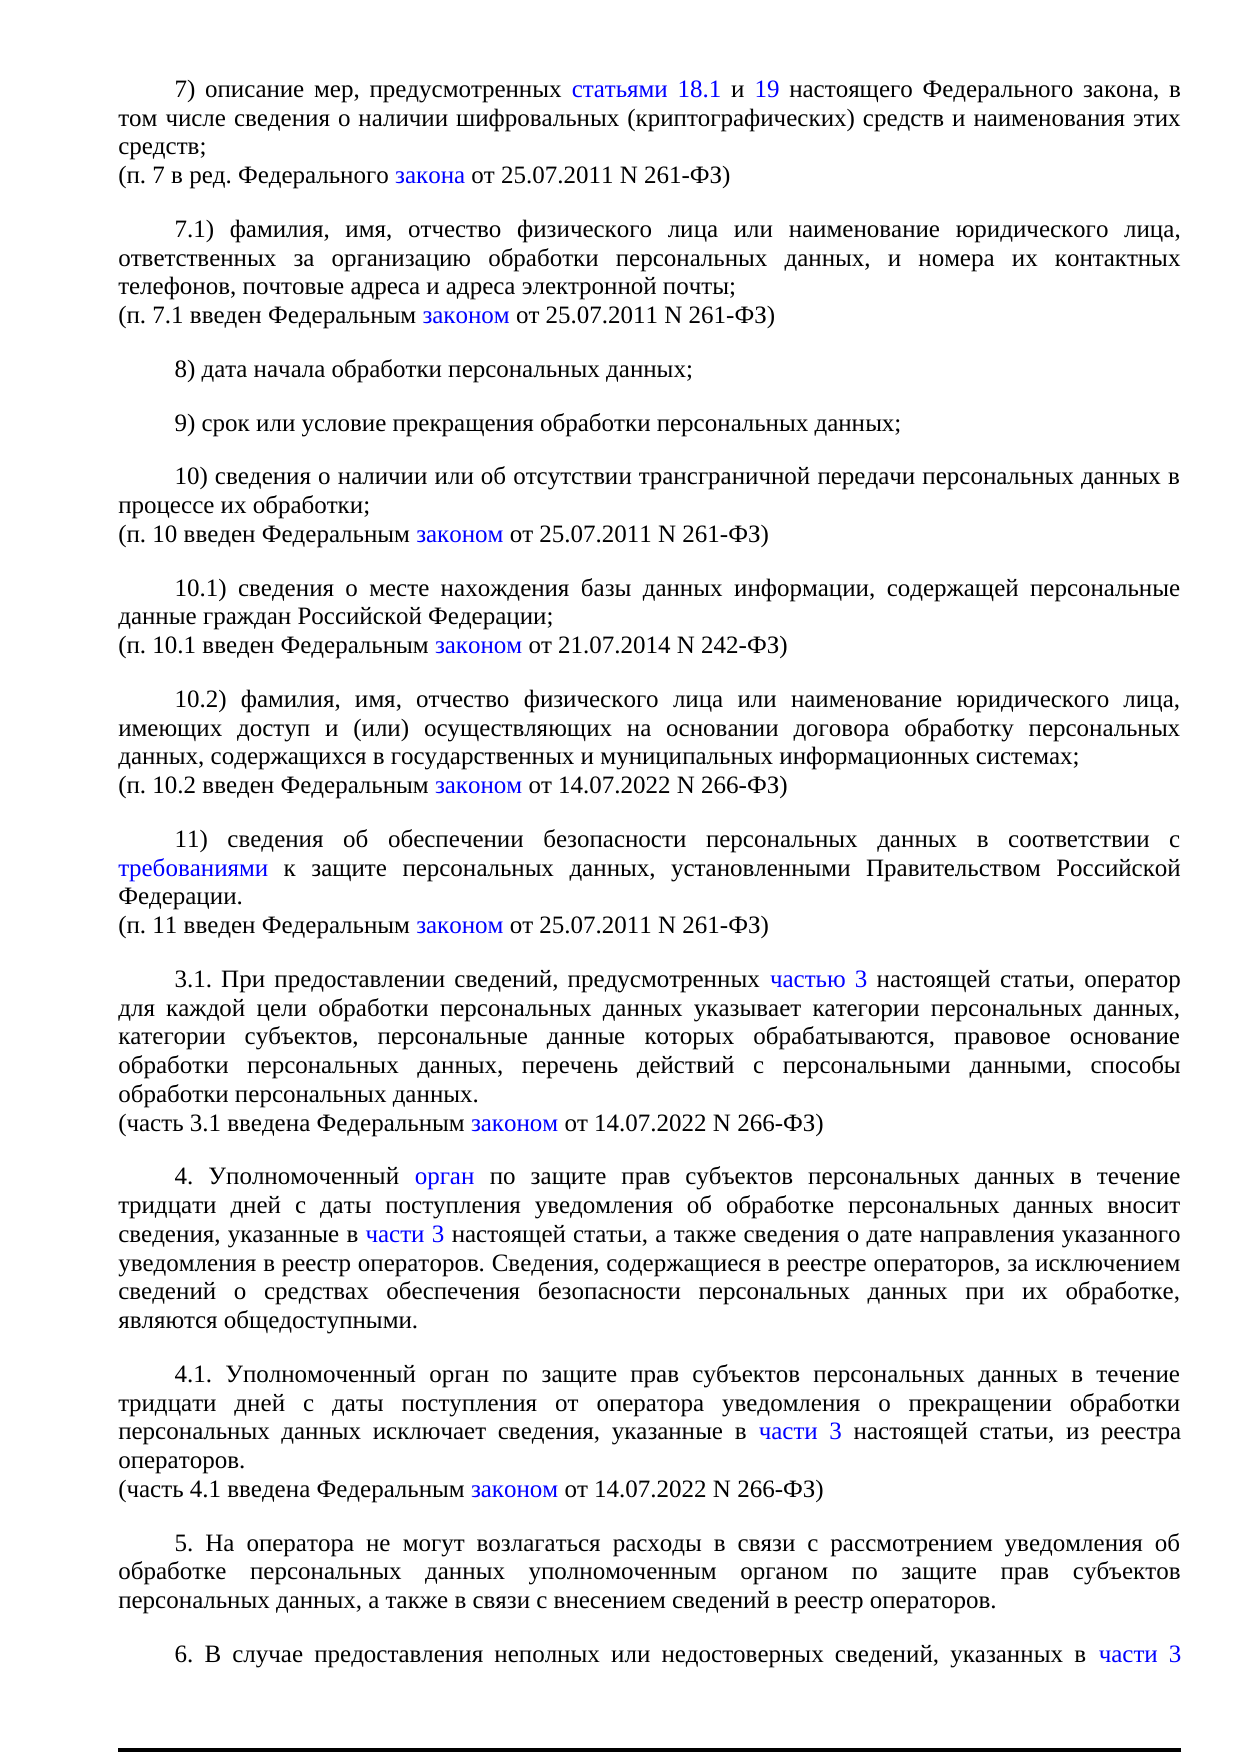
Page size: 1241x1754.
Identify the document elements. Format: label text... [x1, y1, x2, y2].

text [118, 1639, 1181, 1668]
text 8) дата начала обработки персональных данных; [118, 354, 1181, 383]
text (часть 4.1 введена Федеральным законом от 14.07.2022 N 266-ФЗ) [118, 1474, 1181, 1503]
text (часть 3.1 введена Федеральным законом от 14.07.2022 N 266-ФЗ) [118, 1108, 1181, 1136]
text 9) срок или условие прекращения обработки персональных данных; [118, 408, 1181, 436]
text (п. 7.1 введен Федеральным законом от 25.07.2011 N 261-ФЗ) [118, 300, 1181, 329]
text 7) описание мер, предусмотренных статьями 18.1 и 19 настоящего Федерального закона, в том числе сведения о наличии шифровальных (криптографических) средств и наименования этих средств; [118, 74, 1181, 160]
text 7.1) фамилия, имя, отчество физического лица или наименование юридического лица, ответственных за организацию обработки персональных данных, и номера их контактных телефонов, почтовые адреса и адреса электронной почты; [118, 214, 1181, 300]
text 10.2) фамилия, имя, отчество физического лица или наименование юридического лица, имеющих доступ и (или) осуществляющих на основании договора обработку персональных данных, содержащихся в государственных и муниципальных информационных системах; [118, 684, 1181, 770]
text 5. На оператора не могут возлагаться расходы в связи с рассмотрением уведомления об обработке персональных данных уполномоченным органом по защите прав субъектов персональных данных, а также в связи с внесением сведений в реестр операторов. [118, 1528, 1181, 1614]
text (п. 7 в ред. Федерального закона от 25.07.2011 N 261-ФЗ) [118, 160, 1181, 189]
text 10) сведения о наличии или об отсутствии трансграничной передачи персональных данных в процессе их обработки; [118, 461, 1181, 519]
text 10.1) сведения о месте нахождения базы данных информации, содержащей персональные данные граждан Российской Федерации; [118, 573, 1181, 630]
text 4.1. Уполномоченный орган по защите прав субъектов персональных данных в течение тридцати дней с даты поступления от оператора уведомления о прекращении обработки персональных данных исключает сведения, указанные в части 3 настоящей статьи, из реестра операторов. [118, 1359, 1181, 1474]
text (п. 10.1 введен Федеральным законом от 21.07.2014 N 242-ФЗ) [118, 630, 1181, 659]
text (п. 11 введен Федеральным законом от 25.07.2011 N 261-ФЗ) [118, 910, 1181, 939]
text 4. Уполномоченный орган по защите прав субъектов персональных данных в течение тридцати дней с даты поступления уведомления об обработке персональных данных вносит сведения, указанные в части 3 настоящей статьи, а также сведения о дате направления указанного уведомления в реестр операторов. Сведения, содержащиеся в реестре операторов, за исключением сведений о средствах обеспечения безопасности персональных данных при их обработке, являются общедоступными. [118, 1161, 1181, 1334]
text (п. 10 введен Федеральным законом от 25.07.2011 N 261-ФЗ) [118, 519, 1181, 548]
text 3.1. При предоставлении сведений, предусмотренных частью 3 настоящей статьи, оператор для каждой цели обработки персональных данных указывает категории персональных данных, категории субъектов, персональные данные которых обрабатываются, правовое основание обработки персональных данных, перечень действий с персональными данными, способы обработки персональных данных. [118, 964, 1181, 1108]
text (п. 10.2 введен Федеральным законом от 14.07.2022 N 266-ФЗ) [118, 770, 1181, 799]
text 11) сведения об обеспечении безопасности персональных данных в соответствии с требованиями к защите персональных данных, установленными Правительством Российской Федерации. [118, 824, 1181, 910]
